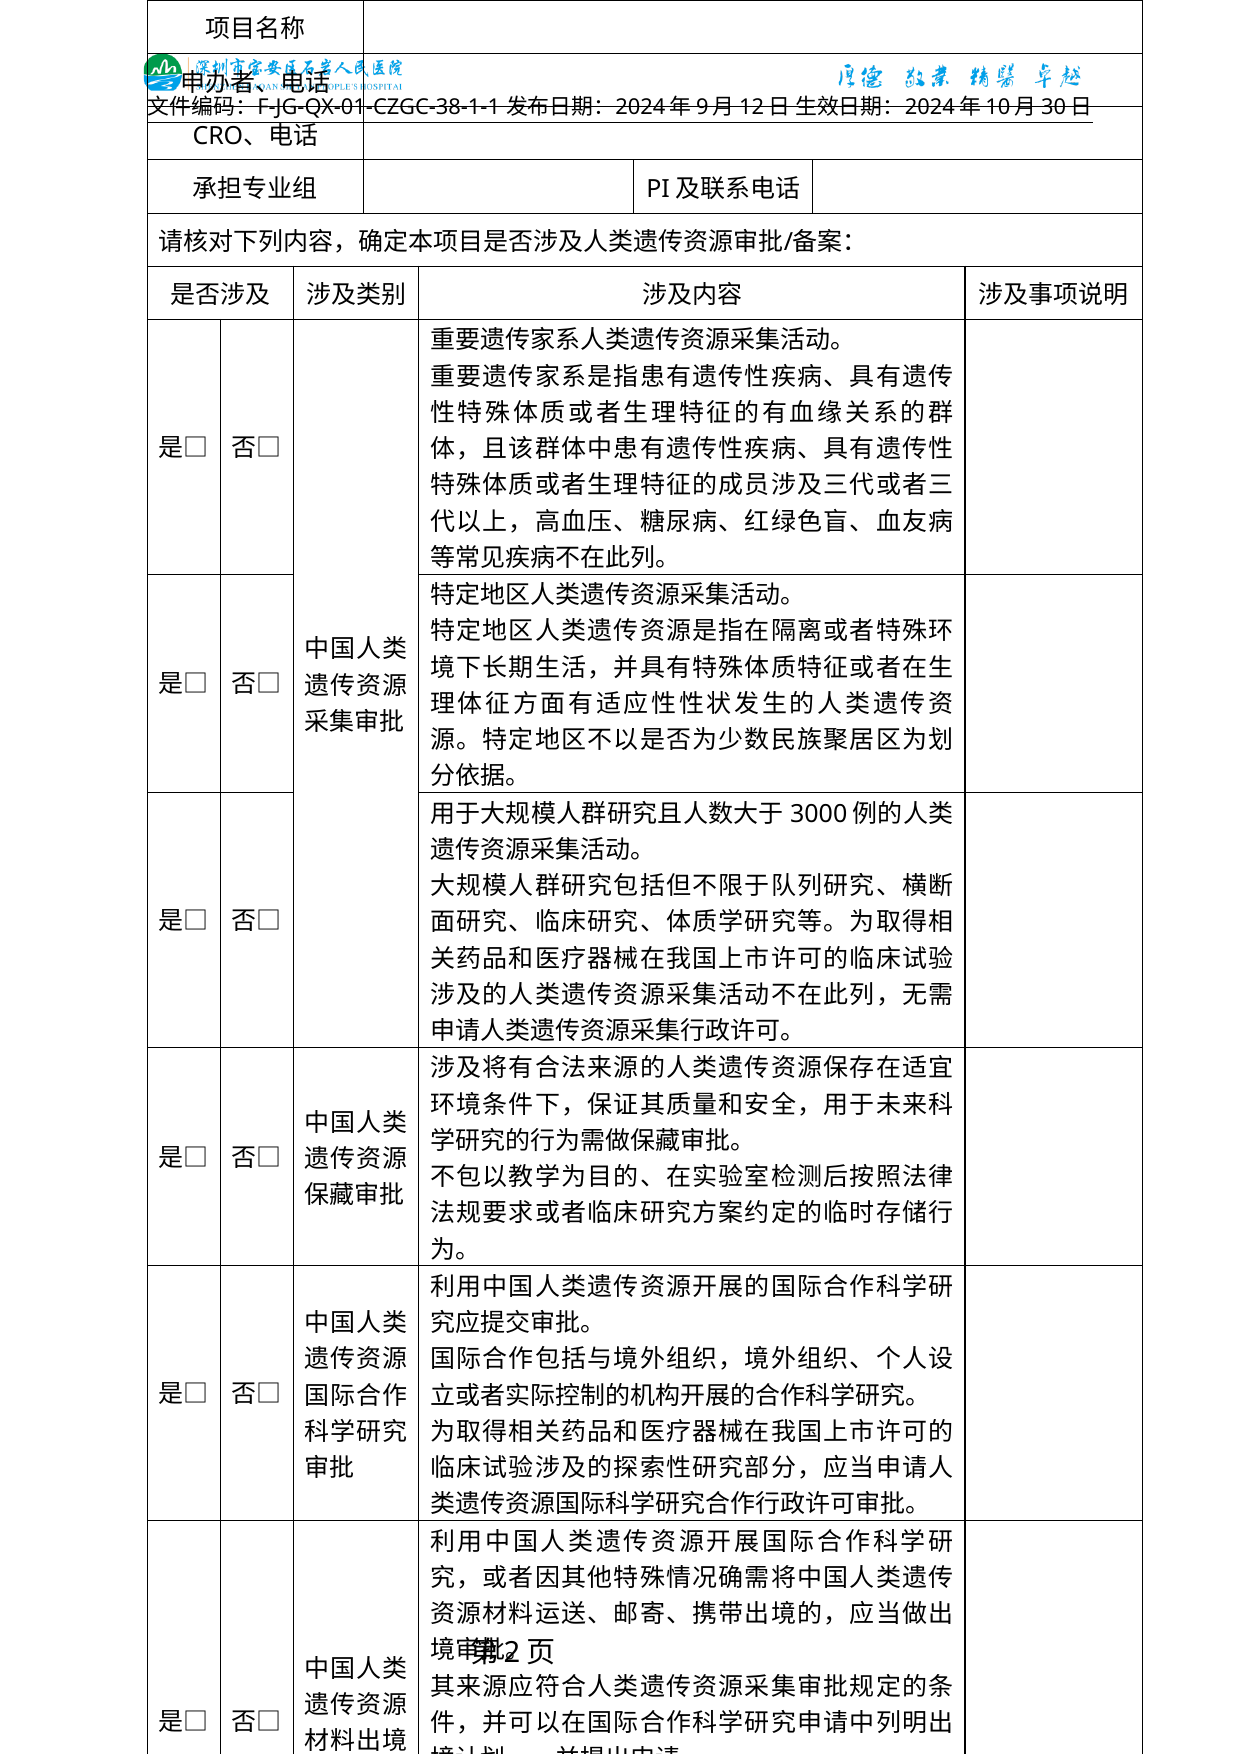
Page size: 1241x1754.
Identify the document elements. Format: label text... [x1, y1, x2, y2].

table_cell 是□ [148, 1521, 220, 1754]
table_header [364, 1, 1142, 53]
table_cell [364, 107, 1142, 159]
table_cell 否□ [221, 1266, 293, 1520]
table_cell 否□ [221, 320, 293, 573]
table_cell [966, 320, 1142, 573]
table_cell 涉及将有合法来源的人类遗传资源保存在适宜环境条件下，保证其质量和安全，用于未来科学研究的行为需做保藏审批。 不包以教学为目的、在实验室检测后按照法律法规要求或者临床研究方案约定的临时存储行为。 [419, 1048, 964, 1265]
table_cell [364, 160, 633, 212]
table_cell [966, 1521, 1142, 1754]
table_header 项目名称 [148, 1, 363, 53]
table_cell 利用中国人类遗传资源开展的国际合作科学研究应提交审批。 国际合作包括与境外组织，境外组织、个人设立或者实际控制的机构开展的合作科学研究。 为取得相关药品和医疗器械在我国上市许可的临床试验涉及的探索性研究部分，应当申请人类遗传资源国际科学研究合作行政许可审批。 [419, 1266, 964, 1520]
table_cell [364, 54, 1142, 106]
table_cell PI及联系电话 [634, 160, 812, 212]
table_cell 中国人类遗传资源材料出境审批 [294, 1521, 418, 1754]
table_cell 特定地区人类遗传资源采集活动。 特定地区人类遗传资源是指在隔离或者特殊环境下长期生活，并具有特殊体质特征或者在生理体征方面有适应性性状发生的人类遗传资源。特定地区不以是否为少数民族聚居区为划分依据。 [419, 575, 964, 792]
table_cell 利用中国人类遗传资源开展国际合作科学研究，或者因其他特殊情况确需将中国人类遗传资源材料运送、邮寄、携带出境的，应当做出境审批。 其来源应符合人类遗传资源采集审批规定的条件，并可以在国际合作科学研究申请中列明出境计划，一并提出申请。 为临床诊疗、采供血服务、查处违法犯罪、兴奋剂检测和殡葬等活动需要，对外提供人类遗传资源材料的，依照国家相关法律法规管理，不涉及中国人类遗传资源材料出境审批。 [419, 1521, 964, 1754]
table_cell CRO、电话 [148, 107, 363, 159]
table_cell 是□ [148, 1048, 220, 1265]
table_cell 重要遗传家系人类遗传资源采集活动。 重要遗传家系是指患有遗传性疾病、具有遗传性特殊体质或者生理特征的有血缘关系的群体，且该群体中患有遗传性疾病、具有遗传性特殊体质或者生理特征的成员涉及三代或者三代以上，高血压、糖尿病、红绿色盲、血友病等常见疾病不在此列。 [419, 320, 964, 573]
table_cell 是□ [148, 575, 220, 792]
table_cell 是□ [148, 793, 220, 1047]
table_cell 中国人类遗传资源采集审批 [294, 320, 418, 1047]
table_cell 否□ [221, 1521, 293, 1754]
table_cell 涉及内容 [419, 267, 964, 319]
table_cell 请核对下列内容，确定本项目是否涉及人类遗传资源审批/备案： [148, 214, 1142, 266]
table_cell 否□ [221, 793, 293, 1047]
table_cell 是□ [148, 320, 220, 573]
table_cell 是□ [148, 1266, 220, 1520]
table_cell 承担专业组 [148, 160, 363, 212]
table_cell 申办者、电话 [148, 54, 363, 106]
table_cell 否□ [221, 575, 293, 792]
table_cell [813, 160, 1142, 212]
table_cell [966, 575, 1142, 792]
table_cell 是否涉及 [148, 267, 293, 319]
picture [142, 54, 147, 90]
table_cell [966, 1266, 1142, 1520]
table_cell [966, 1048, 1142, 1265]
table_cell 涉及类别 [294, 267, 418, 319]
table_cell [966, 793, 1142, 1047]
table_cell 用于大规模人群研究且人数大于3000例的人类遗传资源采集活动。 大规模人群研究包括但不限于队列研究、横断面研究、临床研究、体质学研究等。为取得相关药品和医疗器械在我国上市许可的临床试验涉及的人类遗传资源采集活动不在此列，无需申请人类遗传资源采集行政许可。 [419, 793, 964, 1047]
table_cell 否□ [221, 1048, 293, 1265]
table_cell 中国人类遗传资源保藏审批 [294, 1048, 418, 1265]
table_cell 涉及事项说明 [966, 267, 1142, 319]
table_cell 中国人类遗传资源国际合作科学研究审批 [294, 1266, 418, 1520]
